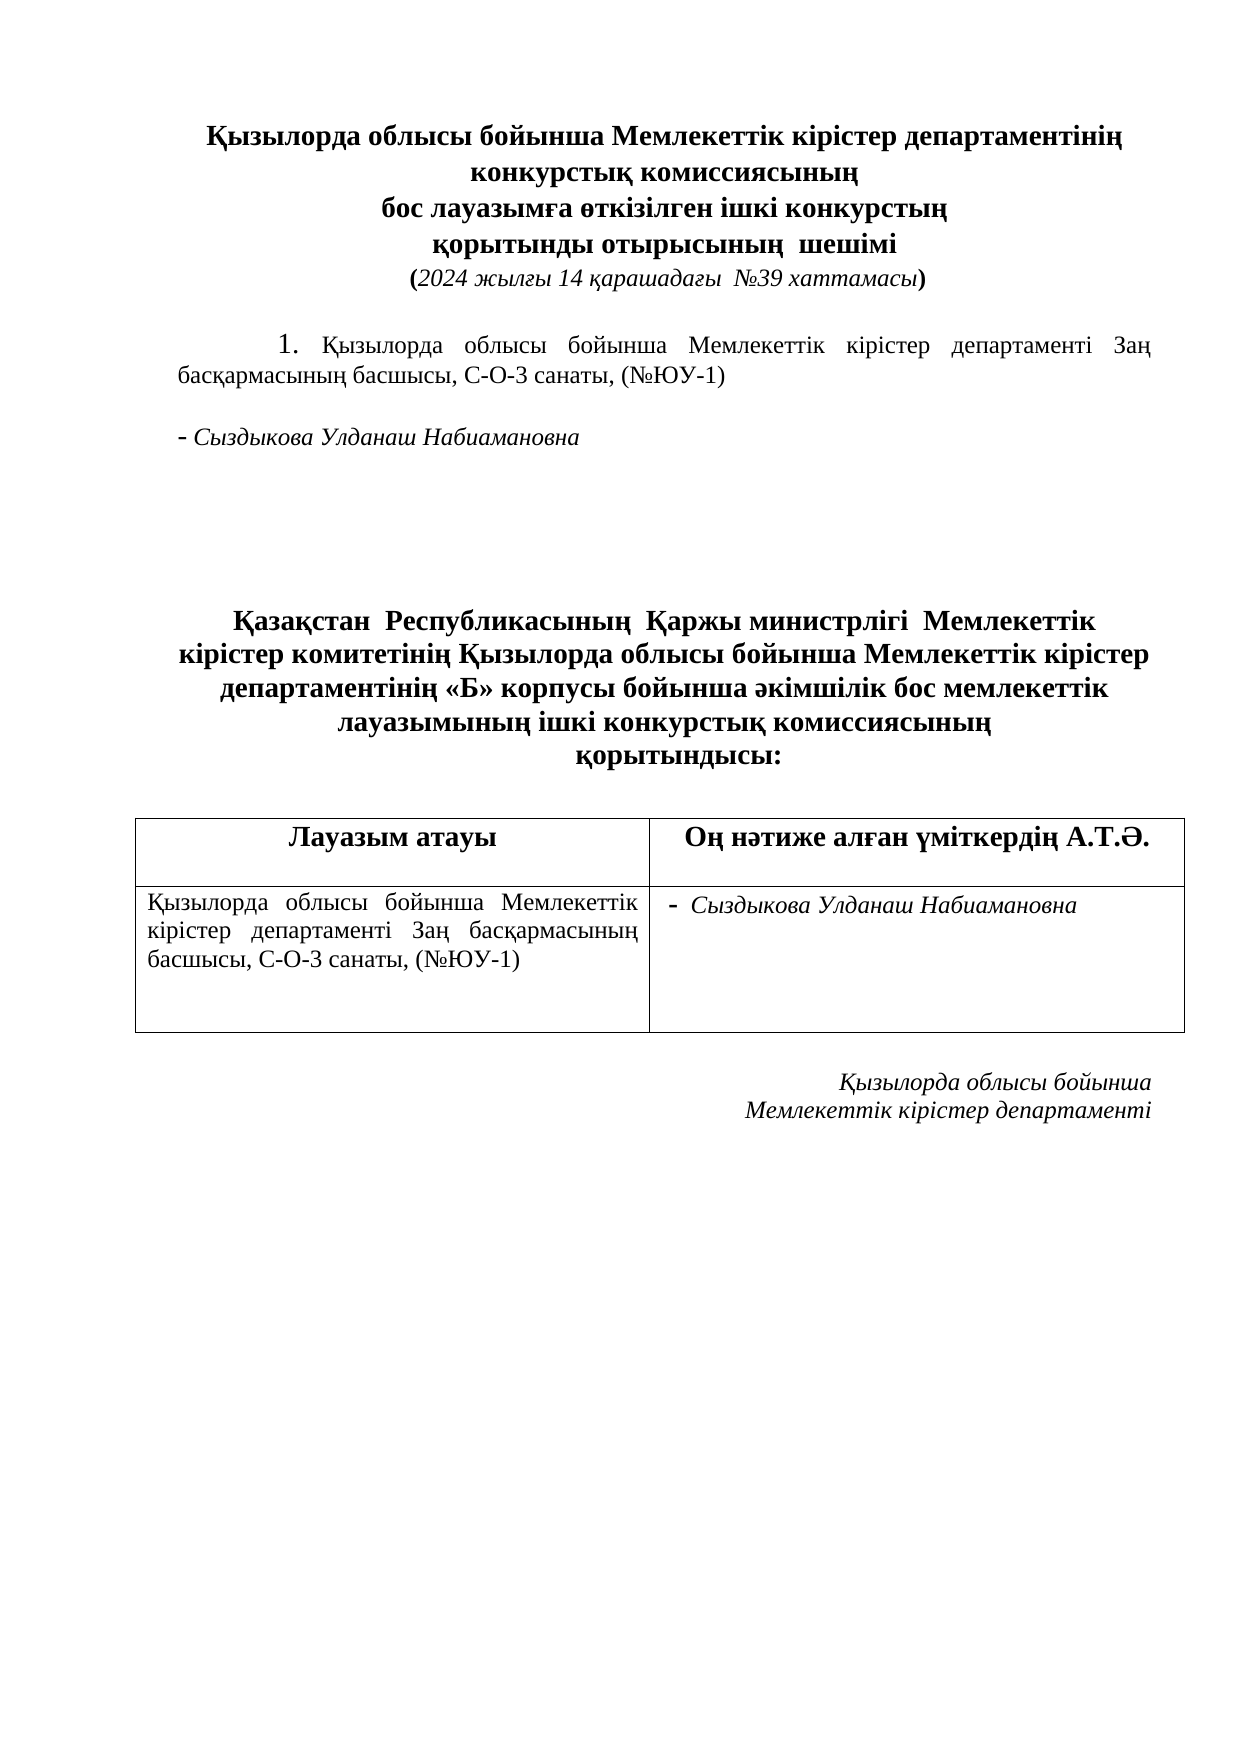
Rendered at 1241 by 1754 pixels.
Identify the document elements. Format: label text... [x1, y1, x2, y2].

table_header Лауазым атауы [136, 819, 649, 886]
table_cell Қызылорда облысы бойынша Мемлекеттік кірістер департаменті Заң басқармасының басшысы, С-О-3 санаты, (№ЮУ-1) [136, 887, 649, 1032]
text - Сыздыкова Улданаш Набиамановна [177, 418, 1152, 451]
text (2024 жылғы 14 қарашадағы №39 хаттамасы) [177, 263, 1152, 291]
text қорытынды отырысының шешімі [177, 227, 1152, 260]
text 1. Қызылорда облысы бойынша Мемлекеттік кірістер департаменті Заң басқармасының басшысы, С-О-3 санаты, (№ЮУ-1) [177, 327, 1152, 389]
text Қызылорда облысы бойынша [177, 1067, 1152, 1096]
table_header Оң нәтиже алған үміткердің А.Т.Ә. [650, 819, 1184, 886]
text Мемлекеттік кірістер департаменті [177, 1096, 1152, 1124]
table_cell - Сыздыкова Улданаш Набиамановна [650, 887, 1184, 1032]
subtitle Қазақстан Республикасының Қаржы министрлігі Мемлекеттік кірістер комитетінің Қызылорда облысы бойынша Мемлекеттік кірістер департаментінің «Б» корпусы бойынша әкімшілік бос мемлекеттік лауазымының ішкі конкурстық комиссиясының [177, 603, 1152, 737]
text Қызылорда облысы бойынша Мемлекеттік кірістер департаментінің конкурстық комиссиясының [177, 118, 1152, 188]
text бос лауазымға өткізілген ішкі конкурстың [177, 190, 1152, 224]
subtitle қорытындысы: [177, 737, 1152, 771]
